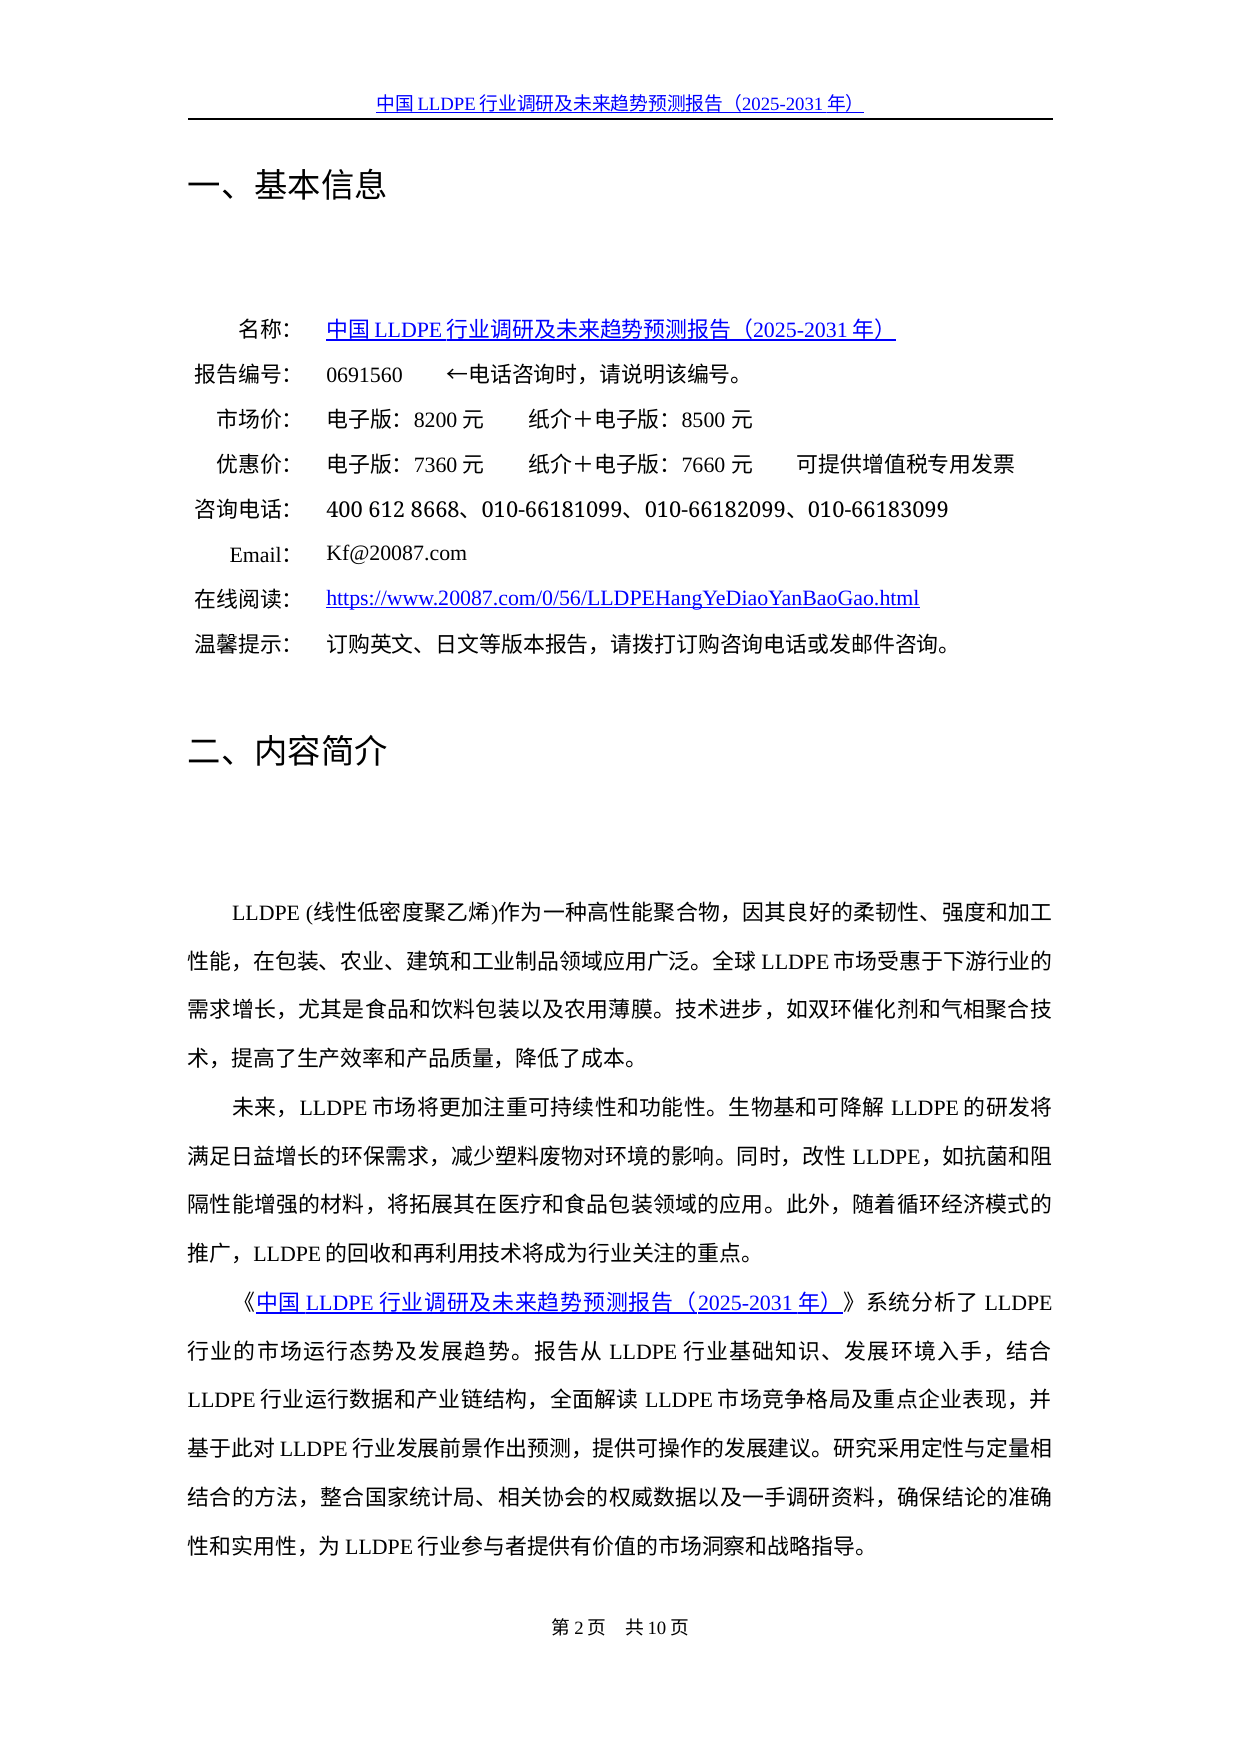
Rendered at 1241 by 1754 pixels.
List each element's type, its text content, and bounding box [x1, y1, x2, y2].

table_cell 报告编号： [167, 357, 315, 402]
title 一、基本信息 [187, 150, 1053, 215]
table_cell 优惠价： [167, 447, 315, 492]
table_cell 在线阅读： [167, 582, 315, 627]
table_cell 电子版：8200 元 纸介＋电子版：8500 元 [315, 402, 1073, 447]
table_cell 温馨提示： [167, 627, 315, 672]
table_header 名称： [167, 312, 315, 357]
table_cell Email： [167, 537, 315, 582]
table_cell Kf@20087.com [315, 537, 1073, 582]
table_cell 市场价： [167, 402, 315, 447]
table_cell [315, 582, 1073, 627]
table_header 中国LLDPE行业调研及未来趋势预测报告（2025-2031年） [315, 312, 1073, 357]
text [187, 894, 1053, 1561]
table_cell 电子版：7360 元 纸介＋电子版：7660 元 可提供增值税专用发票 [315, 447, 1073, 492]
table_cell 0691560 ←电话咨询时，请说明该编号。 [315, 357, 1073, 402]
title 二、内容简介 [187, 717, 1053, 782]
table_cell 400 612 8668、010-66181099、010-66182099、010-66183099 [315, 492, 1073, 537]
table_cell 订购英文、日文等版本报告，请拨打订购咨询电话或发邮件咨询。 [315, 627, 1073, 672]
table_cell 咨询电话： [167, 492, 315, 537]
